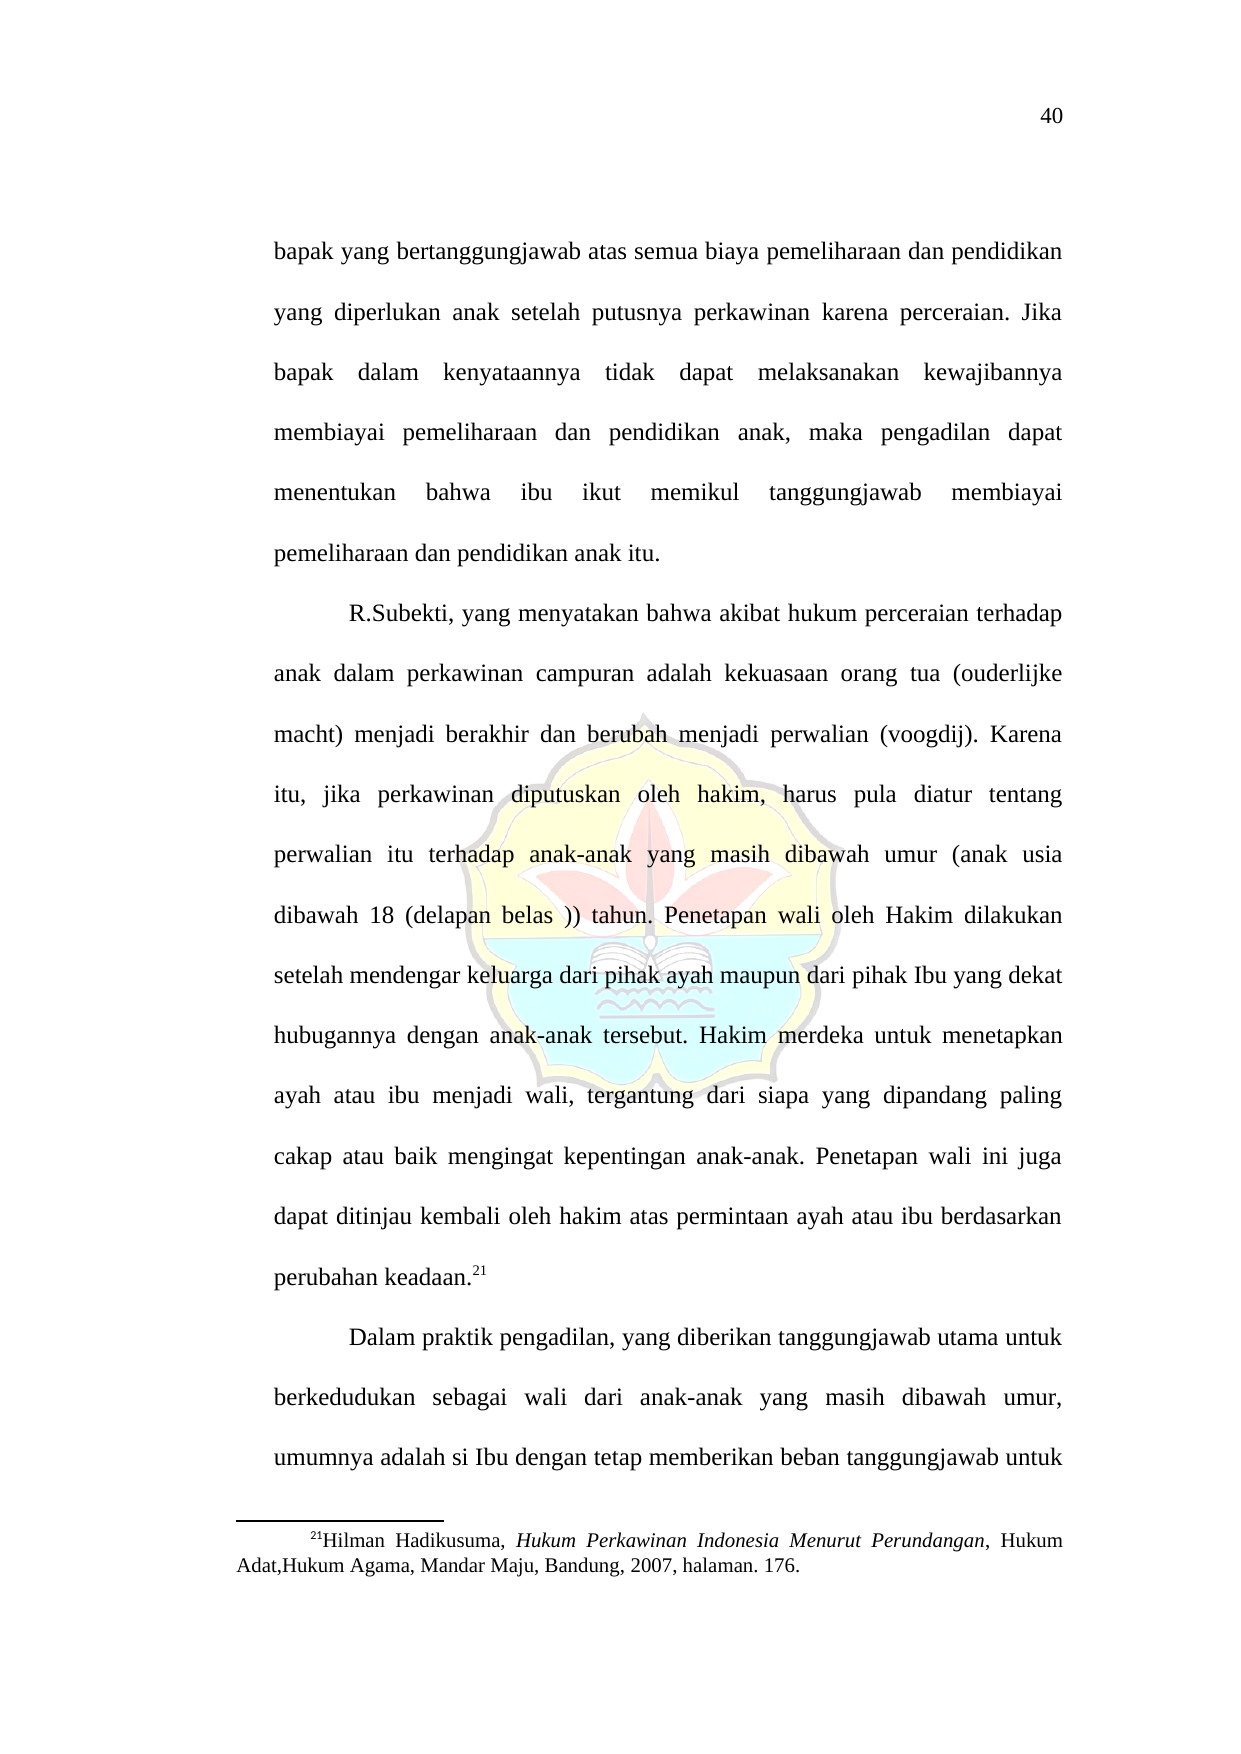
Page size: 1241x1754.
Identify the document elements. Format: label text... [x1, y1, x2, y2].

text R.Subekti, yang menyatakan bahwa akibat hukum perceraian terhadap anak dalam perkawinan campuran adalah kekuasaan orang tua (ouderlijke macht) menjadi berakhir dan berubah menjadi perwalian (voogdij). Karena itu, jika perkawinan diputuskan oleh hakim, harus pula diatur tentang perwalian itu terhadap anak-anak yang masih dibawah umur (anak usia dibawah 18 (delapan belas )) tahun. Penetapan wali oleh Hakim dilakukan setelah mendengar keluarga dari pihak ayah maupun dari pihak Ibu yang dekat hubugannya dengan anak-anak tersebut. Hakim merdeka untuk menetapkan ayah atau ibu menjadi wali, tergantung dari siapa yang dipandang paling cakap atau baik mengingat kepentingan anak-anak. Penetapan wali ini juga dapat ditinjau kembali oleh hakim atas permintaan ayah atau ibu berdasarkan perubahan keadaan. [274, 598, 1063, 1290]
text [274, 1322, 1063, 1471]
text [274, 236, 1063, 567]
